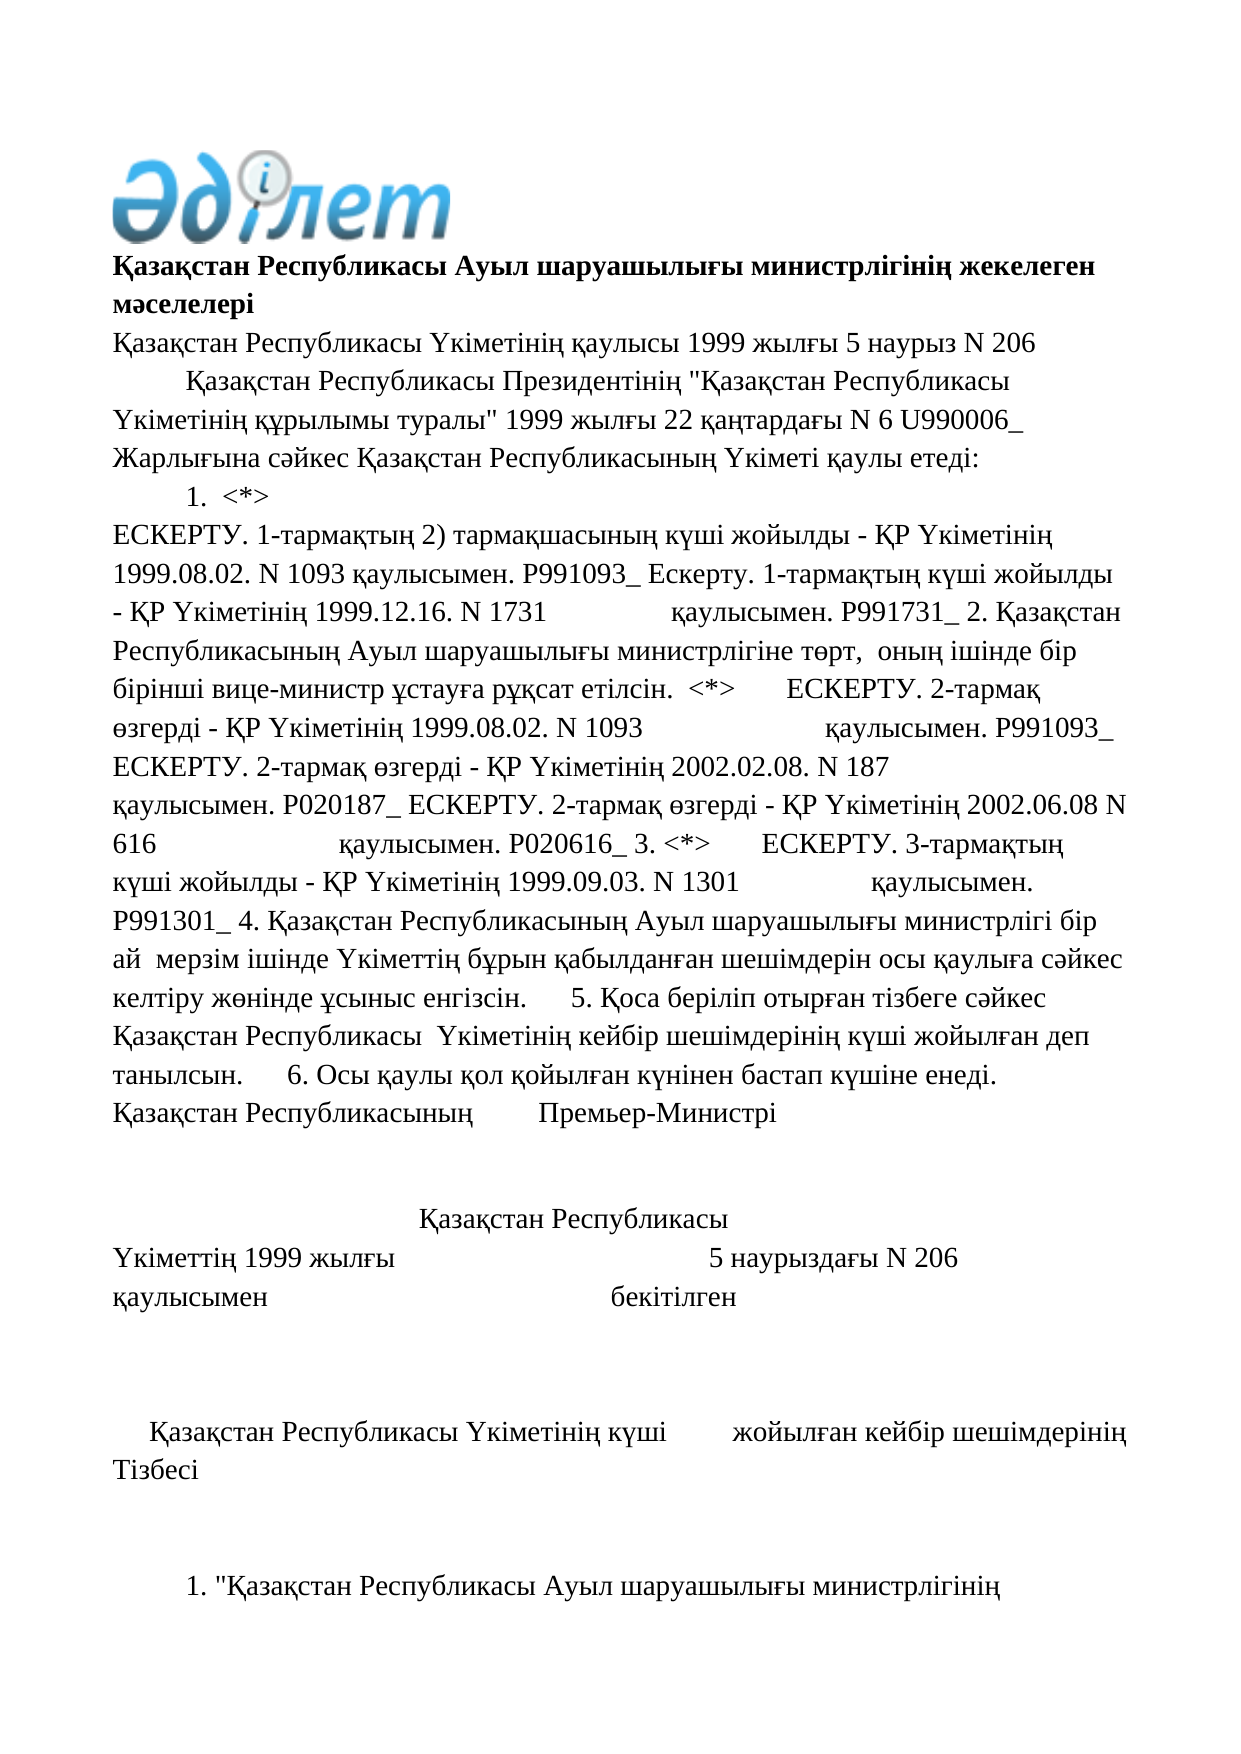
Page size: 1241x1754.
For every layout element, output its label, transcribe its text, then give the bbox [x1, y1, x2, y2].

text Қазақстан Республикасы Үкіметінің күші жойылған кейбір шешімдерінің Тізбесі [112, 1414, 1128, 1486]
text Қазақстан Республикасы Үкіметтің 1999 жылғы 5 наурыздағы N 206 қаулысымен бекітілген [112, 1202, 1128, 1342]
text Қазақстан Республикасы Президентінің "Қазақстан Республикасы Үкіметінің құрылымы туралы" 1999 жылғы 22 қаңтардағы N 6 U990006_ Жарлығына сәйкес Қазақстан Республикасының Үкіметі қаулы етеді: 1. <*> [112, 363, 1128, 512]
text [112, 1491, 1128, 1602]
text Қазақстан Республикасы Үкіметінің қаулысы 1999 жылғы 5 наурыз N 206 [112, 325, 1128, 358]
text ЕСКЕРТУ. 1-тармақтың 2) тармақшасының күші жойылды - ҚР Үкіметінің 1999.08.02. N 1093 қаулысымен. P991093_ Ескерту. 1-тармақтың күші жойылды - ҚР Үкіметінің 1999.12.16. N 1731 қаулысымен. P991731_ 2. Қазақстан Республикасының Ауыл шаруашылығы министрлігіне төрт, оның ішінде бір бірінші вице-министр ұстауға рұқсат етілсін. <*> ЕСКЕРТУ. 2-тармақ өзгерді - ҚР Үкіметінің 1999.08.02. N 1093 қаулысымен. P991093_ ЕСКЕРТУ. 2-тармақ өзгерді - ҚР Үкіметінің 2002.02.08. N 187 қаулысымен. P020187_ ЕСКЕРТУ. 2-тармақ өзгерді - ҚР Үкіметінің 2002.06.08 N 616 қаулысымен. P020616_ 3. <*> ЕСКЕРТУ. 3-тармақтың күші жойылды - ҚР Үкіметінің 1999.09.03. N 1301 қаулысымен. P991301_ 4. Қазақстан Республикасының Ауыл шаруашылығы министрлігі бір ай мерзім ішінде Үкіметтің бұрын қабылданған шешімдерін осы қаулыға сәйкес келтіру жөнінде ұсыныс енгізсін. 5. Қоса беріліп отырған тізбеге сәйкес Қазақстан Республикасы Үкіметінің кейбір шешімдерінің күші жойылған деп танылсын. 6. Осы қаулы қол қойылған күнінен бастап күшіне енеді. Қазақстан Республикасының Премьер-Министрі [112, 517, 1128, 1129]
picture [112, 150, 451, 244]
text Қазақстан Республикасы Ауыл шаруашылығы министрлігінің жекелеген мәселелері [112, 248, 1128, 320]
